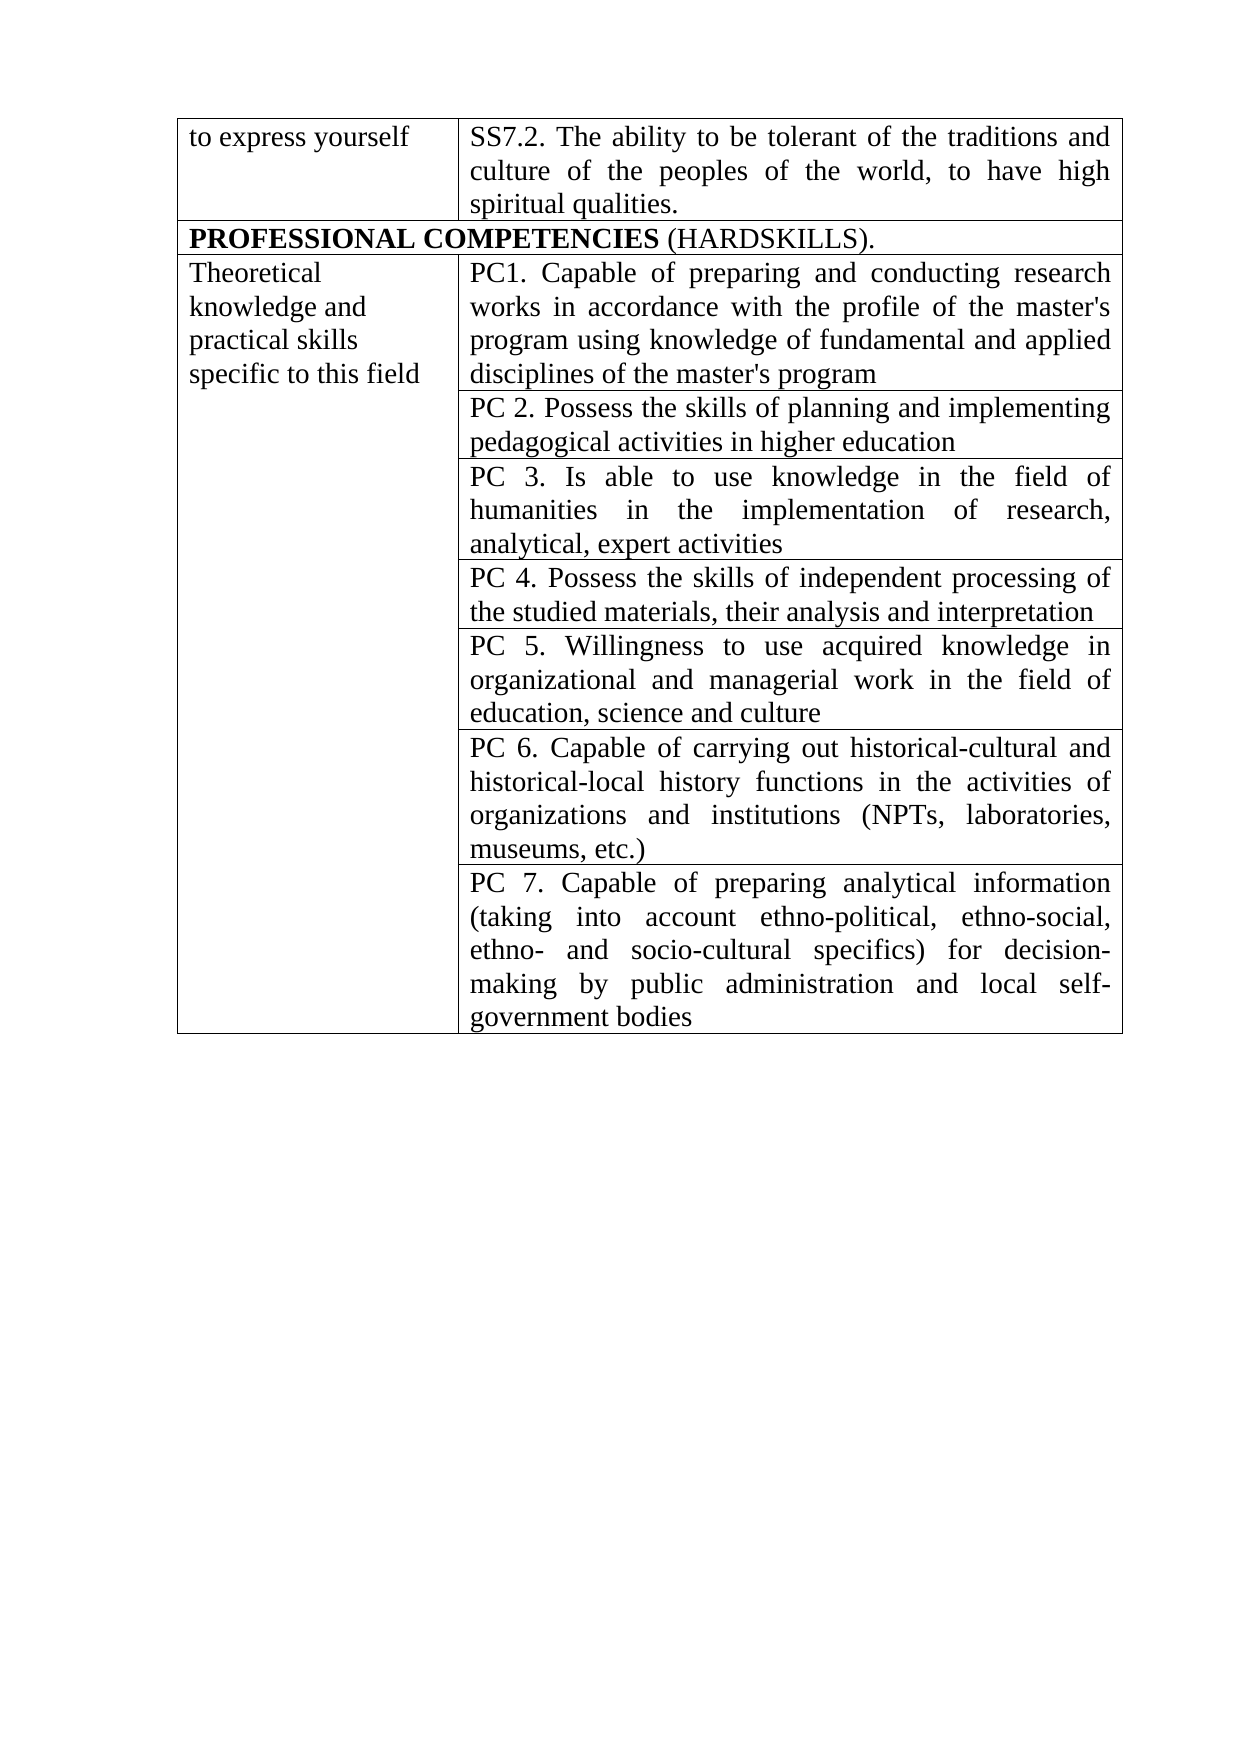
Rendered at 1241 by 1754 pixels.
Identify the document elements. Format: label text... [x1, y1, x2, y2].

table_cell PC 3. Is able to use knowledge in the field of humanities in the implementation of research, analytical, expert activities [459, 459, 1122, 559]
table_cell PC 2. Possess the skills of planning and implementing pedagogical activities in higher education [459, 391, 1122, 458]
table_cell PC 4. Possess the skills of independent processing of the studied materials, their analysis and interpretation [459, 560, 1122, 627]
table_cell PC 7. Capable of preparing analytical information (taking into account ethno-political, ethno-social, ethno- and socio-cultural specifics) for decision-making by public administration and local self-government bodies [459, 865, 1122, 1033]
table_cell PROFESSIONAL COMPETENCIES (HARDSKILLS). [178, 221, 1122, 254]
table_cell PC1. Capable of preparing and conducting research works in accordance with the profile of the master's program using knowledge of fundamental and applied disciplines of the master's program [459, 255, 1122, 389]
table_cell PC 6. Capable of carrying out historical-cultural and historical-local history functions in the activities of organizations and institutions (NPTs, laboratories, museums, etc.) [459, 730, 1122, 864]
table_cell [459, 119, 1122, 220]
table_cell Theoretical knowledge and practical skills specific to this field [178, 255, 458, 1033]
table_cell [178, 119, 458, 220]
table_cell PC 5. Willingness to use acquired knowledge in organizational and managerial work in the field of education, science and culture [459, 629, 1122, 729]
